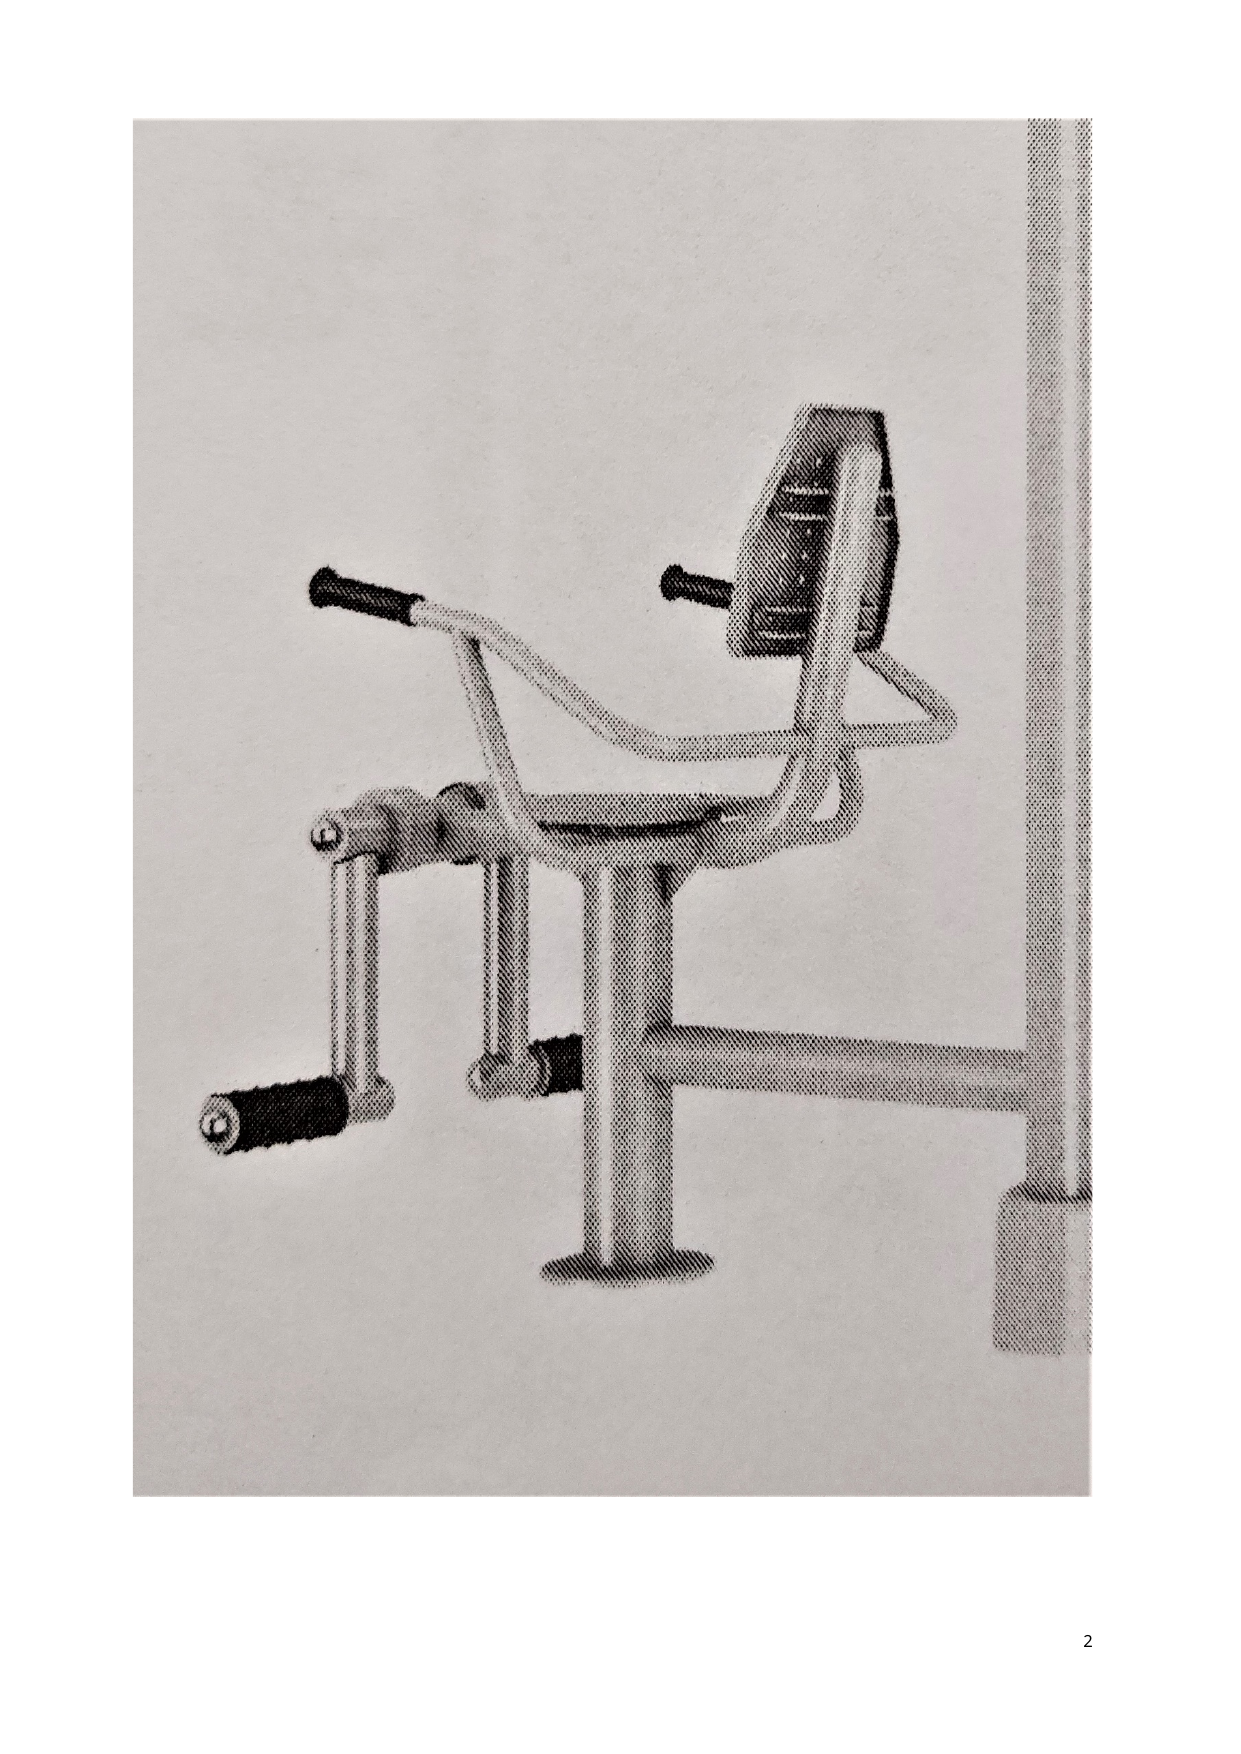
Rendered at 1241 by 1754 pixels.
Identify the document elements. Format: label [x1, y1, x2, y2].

picture [132, 118, 1093, 1497]
